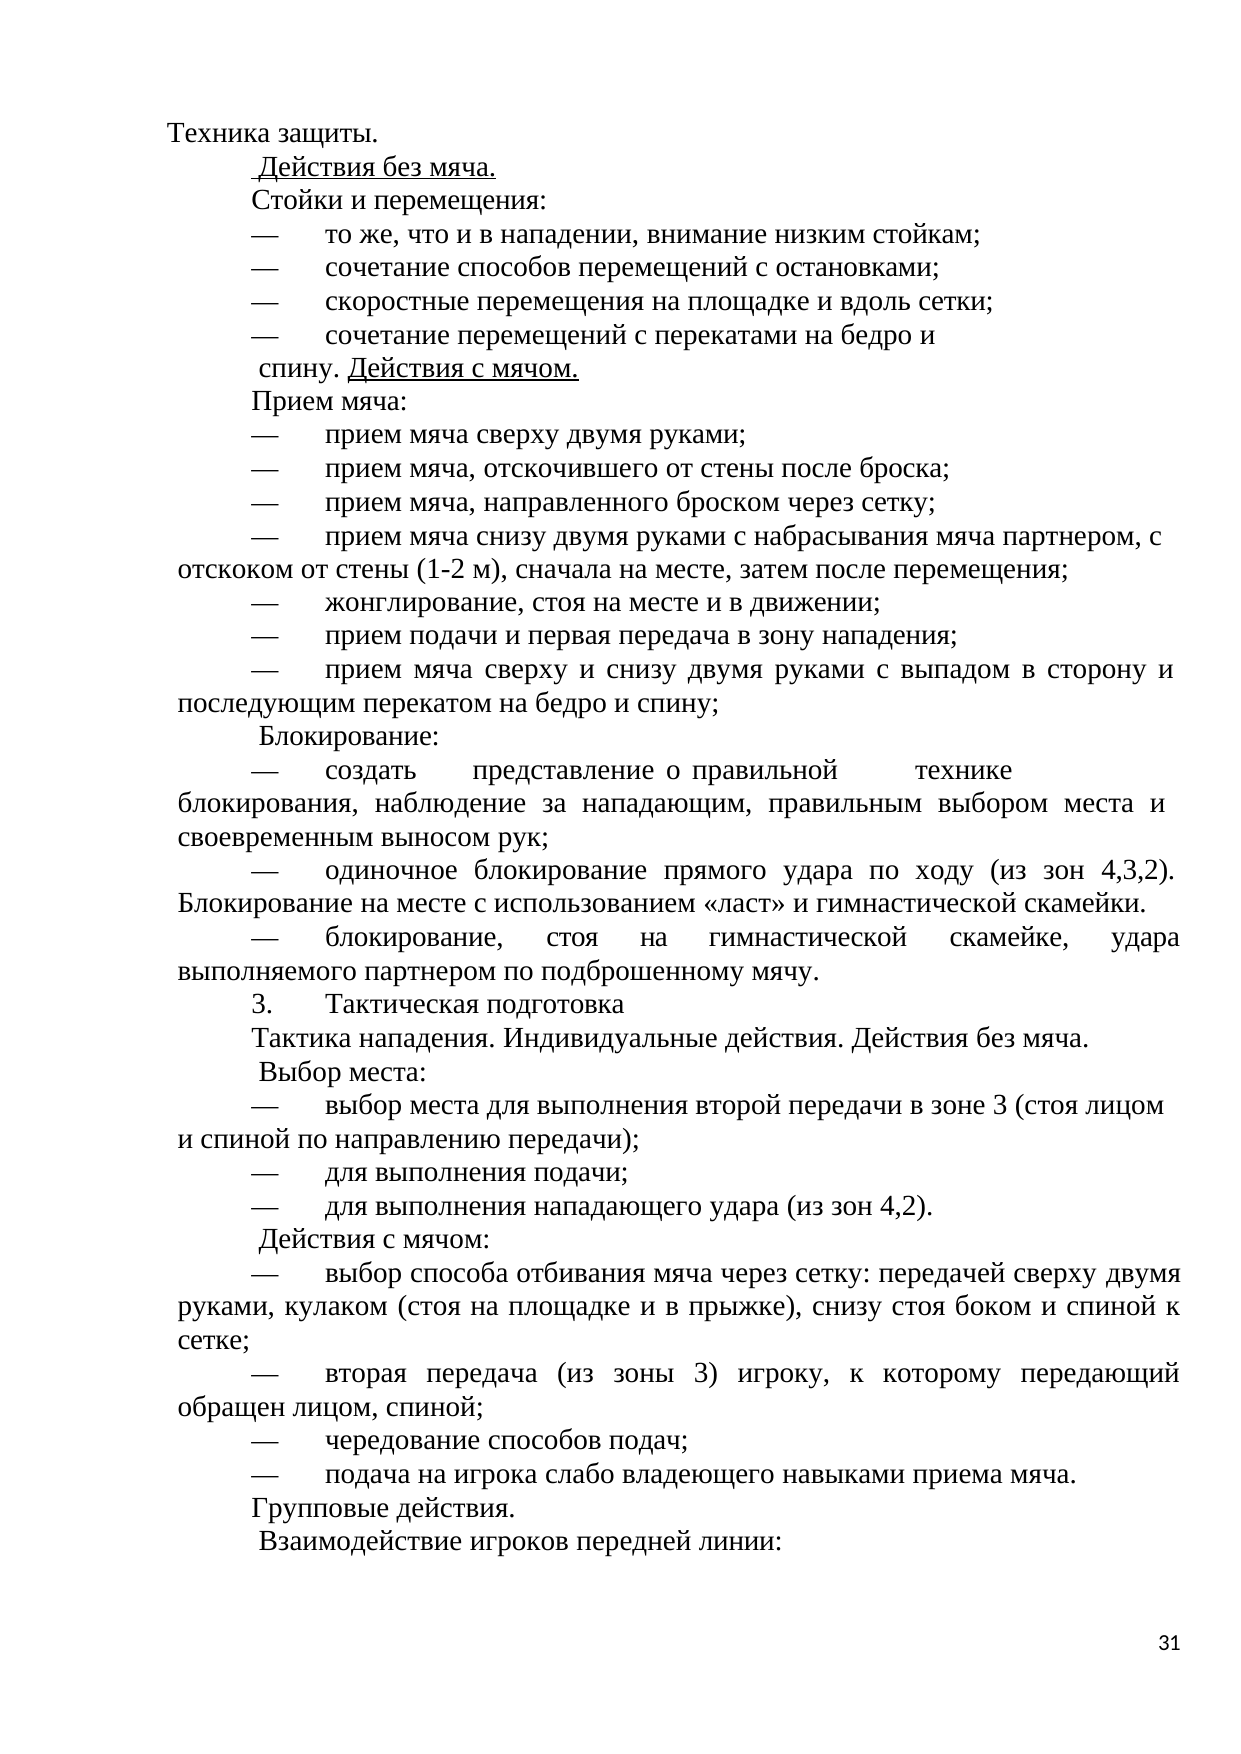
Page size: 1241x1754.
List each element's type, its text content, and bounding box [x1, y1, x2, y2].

text Блокирование: [258, 718, 1230, 752]
list выбор места для выполнения второй передачи в зоне 3 (стоя лицом и спиной по направлению передачи); [177, 1087, 1181, 1154]
text Прием мяча: [251, 384, 1230, 417]
text Блокирование на месте с использованием «ласт» и гимнастической скамейки. [177, 886, 1230, 919]
list блокирование, стоя на гимнастической скамейке, удара выполняемого партнером по подброшенному мячу. [177, 919, 1181, 987]
list чередование способов подач; [251, 1423, 1230, 1456]
list выбор способа отбивания мяча через сетку: передачей сверху двумя руками, кулаком (стоя на площадке и в прыжке), снизу стоя боком и спиной к сетке; [177, 1255, 1181, 1356]
list одиночное блокирование прямого удара по ходу (из зон 4,3,2). [251, 852, 1230, 886]
list жонглирование, стоя на месте и в движении; [251, 585, 1230, 618]
list сочетание перемещений с перекатами на бедро и спину. Действия с мячом. [251, 317, 1024, 384]
list прием мяча сверху двумя руками; [251, 417, 1230, 451]
list прием мяча, отскочившего от стены после броска; [251, 451, 1230, 484]
list сочетание способов перемещений с остановками; [251, 250, 1230, 283]
list подача на игрока слабо владеющего навыками приема мяча. Групповые действия. [251, 1456, 1077, 1523]
list прием мяча сверху и снизу двумя руками с выпадом в сторону и последующим перекатом на бедро и спину; [177, 651, 1180, 718]
text Действия без мяча. [251, 149, 1230, 183]
list прием подачи и первая передача в зону нападения; [251, 618, 1230, 651]
list прием мяча, направленного броском через сетку; [251, 484, 1230, 518]
list создать представление о правильной технике блокирования, наблюдение за нападающим, правильным выбором места и своевременным выносом рук; [177, 752, 1182, 852]
text Стойки и перемещения: [251, 183, 1230, 216]
list Техника защиты. [129, 115, 1230, 149]
list вторая передача (из зоны 3) игроку, к которому передающий обращен лицом, спиной; [177, 1356, 1181, 1423]
list для выполнения нападающего удара (из зон 4,2). Действия с мячом: [251, 1188, 933, 1255]
list то же, что и в нападении, внимание низким стойкам; [251, 216, 1230, 250]
list прием мяча снизу двумя руками с набрасывания мяча партнером, с отскоком от стены (1-2 м), сначала на месте, затем после перемещения; [177, 518, 1181, 585]
list скоростные перемещения на площадке и вдоль сетки; [251, 283, 1230, 317]
list Тактическая подготовка [251, 987, 1230, 1020]
text Тактика нападения. Индивидуальные действия. Действия без мяча. Выбор места: [251, 1020, 1166, 1087]
text Взаимодействие игроков передней линии: [258, 1523, 1230, 1557]
list для выполнения подачи; [251, 1154, 1230, 1188]
